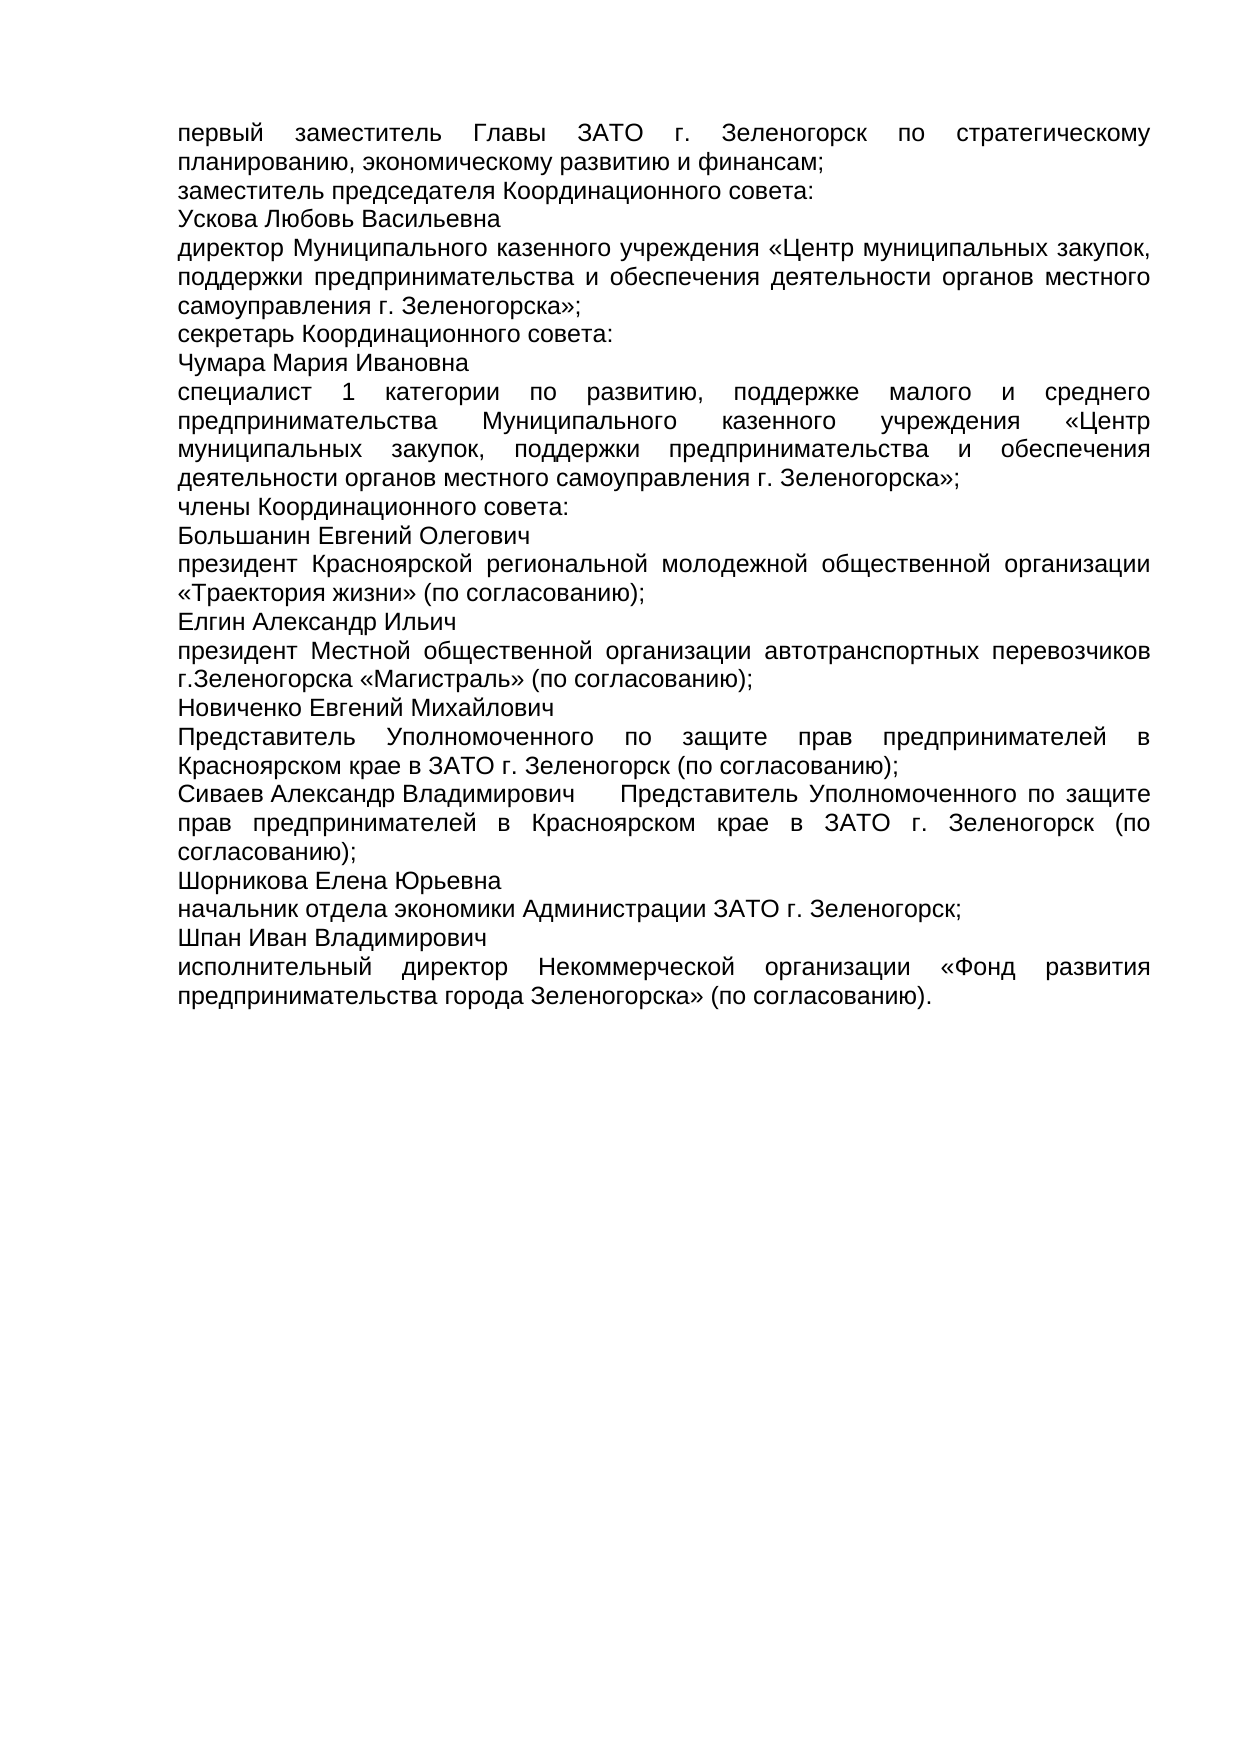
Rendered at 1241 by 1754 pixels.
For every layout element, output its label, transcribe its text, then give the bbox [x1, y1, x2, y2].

text Большанин Евгений Олегович [177, 521, 1152, 549]
text первый заместитель Главы ЗАТО г. Зеленогорск по стратегическому планированию, экономическому развитию и финансам; [177, 118, 1152, 176]
text заместитель председателя Координационного совета: [177, 176, 1152, 204]
text Сиваев Александр Владимирович Представитель Уполномоченного по защите прав предпринимателей в Красноярском крае в ЗАТО г. Зеленогорск (по согласованию); [177, 779, 1152, 866]
text Шорникова Елена Юрьевна [177, 866, 1152, 894]
text члены Координационного совета: [177, 492, 1152, 521]
text Новиченко Евгений Михайлович [177, 693, 1152, 722]
text секретарь Координационного совета: [177, 319, 1152, 348]
text Елгин Александр Ильич [177, 607, 1152, 636]
text исполнительный директор Некоммерческой организации «Фонд развития предпринимательства города Зеленогорска» (по согласованию). [177, 952, 1152, 1009]
text директор Муниципального казенного учреждения «Центр муниципальных закупок, поддержки предпринимательства и обеспечения деятельности органов местного самоуправления г. Зеленогорска»; [177, 233, 1152, 319]
text президент Местной общественной организации автотранспортных перевозчиков г.Зеленогорска «Магистраль» (по согласованию); [177, 636, 1152, 693]
text Ускова Любовь Васильевна [177, 204, 1152, 233]
text Представитель Уполномоченного по защите прав предпринимателей в Красноярском крае в ЗАТО г. Зеленогорск (по согласованию); [177, 722, 1152, 779]
text начальник отдела экономики Администрации ЗАТО г. Зеленогорск; [177, 894, 1152, 923]
text президент Красноярской региональной молодежной общественной организации «Траектория жизни» (по согласованию); [177, 549, 1152, 607]
text специалист 1 категории по развитию, поддержке малого и среднего предпринимательства Муниципального казенного учреждения «Центр муниципальных закупок, поддержки предпринимательства и обеспечения деятельности органов местного самоуправления г. Зеленогорска»; [177, 377, 1152, 492]
text Шпан Иван Владимирович [177, 923, 1152, 952]
text Чумара Мария Ивановна [177, 348, 1152, 377]
